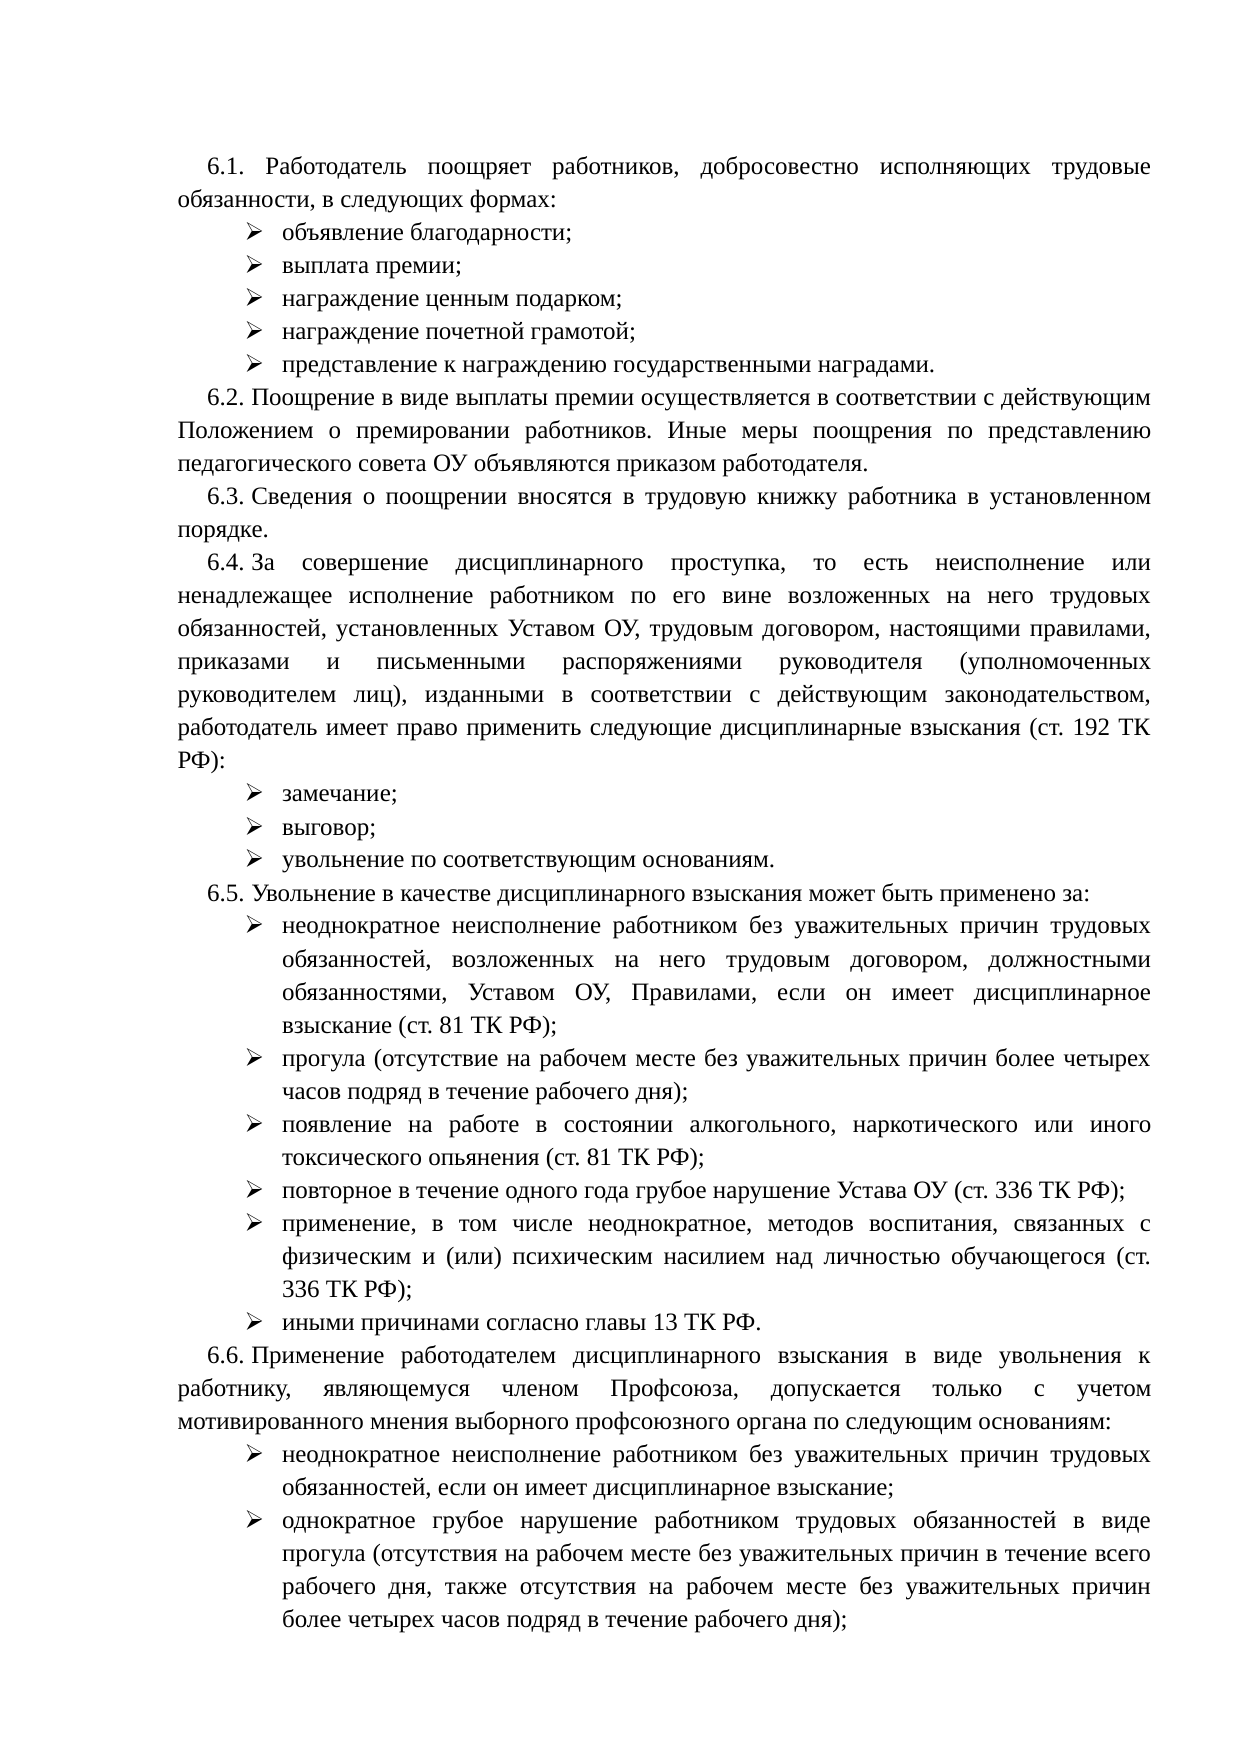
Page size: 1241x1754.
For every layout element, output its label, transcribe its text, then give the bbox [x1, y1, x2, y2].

list иными причинами согласно главы 13 ТК РФ. [244, 1307, 1152, 1336]
list награждение почетной грамотой; [244, 316, 1152, 345]
list выплата премии; [244, 250, 1152, 279]
list награждение ценным подарком; [244, 283, 1152, 312]
list увольнение по соответствующим основаниям. [244, 844, 1152, 873]
text 6.2. Поощрение в виде выплаты премии осуществляется в соответствии с действующим Положением о премировании работников. Иные меры поощрения по представлению педагогического совета ОУ объявляются приказом работодателя. [177, 382, 1152, 477]
text 6.4. За совершение дисциплинарного проступка, то есть неисполнение или ненадлежащее исполнение работником по его вине возложенных на него трудовых обязанностей, установленных Уставом ОУ, трудовым договором, настоящими правилами, приказами и письменными распоряжениями руководителя (уполномоченных руководителем лиц), изданными в соответствии с действующим законодательством, работодатель имеет право применить следующие дисциплинарные взыскания (ст. 192 ТК РФ): [177, 547, 1152, 774]
list прогула (отсутствие на рабочем месте без уважительных причин более четырех часов подряд в течение рабочего дня); [244, 1043, 1152, 1104]
list объявление благодарности; [244, 217, 1152, 246]
list замечание; [244, 778, 1152, 807]
list неоднократное неисполнение работником без уважительных причин трудовых обязанностей, если он имеет дисциплинарное взыскание; [244, 1439, 1152, 1501]
list выговор; [244, 812, 1152, 840]
list неоднократное неисполнение работником без уважительных причин трудовых обязанностей, возложенных на него трудовым договором, должностными обязанностями, Уставом ОУ, Правилами, если он имеет дисциплинарное взыскание (ст. 81 ТК РФ); [244, 911, 1152, 1038]
text 6.6. Применение работодателем дисциплинарного взыскания в виде увольнения к работнику, являющемуся членом Профсоюза, допускается только с учетом мотивированного мнения выборного профсоюзного органа по следующим основаниям: [177, 1340, 1152, 1435]
list представление к награждению государственными наградами. [244, 349, 1152, 378]
text 6.3. Сведения о поощрении вносятся в трудовую книжку работника в установленном порядке. [177, 481, 1152, 543]
text 6.1. Работодатель поощряет работников, добросовестно исполняющих трудовые обязанности, в следующих формах: [177, 151, 1152, 213]
list однократное грубое нарушение работником трудовых обязанностей в виде прогула (отсутствия на рабочем месте без уважительных причин в течение всего рабочего дня, также отсутствия на рабочем месте без уважительных причин более четырех часов подряд в течение рабочего дня); [244, 1505, 1152, 1633]
text 6.5. Увольнение в качестве дисциплинарного взыскания может быть применено за: [177, 878, 1152, 906]
list появление на работе в состоянии алкогольного, наркотического или иного токсического опьянения (ст. 81 ТК РФ); [244, 1109, 1152, 1171]
list применение, в том числе неоднократное, методов воспитания, связанных с физическим и (или) психическим насилием над личностью обучающегося (ст. 336 ТК РФ); [244, 1208, 1152, 1303]
list повторное в течение одного года грубое нарушение Устава ОУ (ст. 336 ТК РФ); [244, 1175, 1152, 1203]
